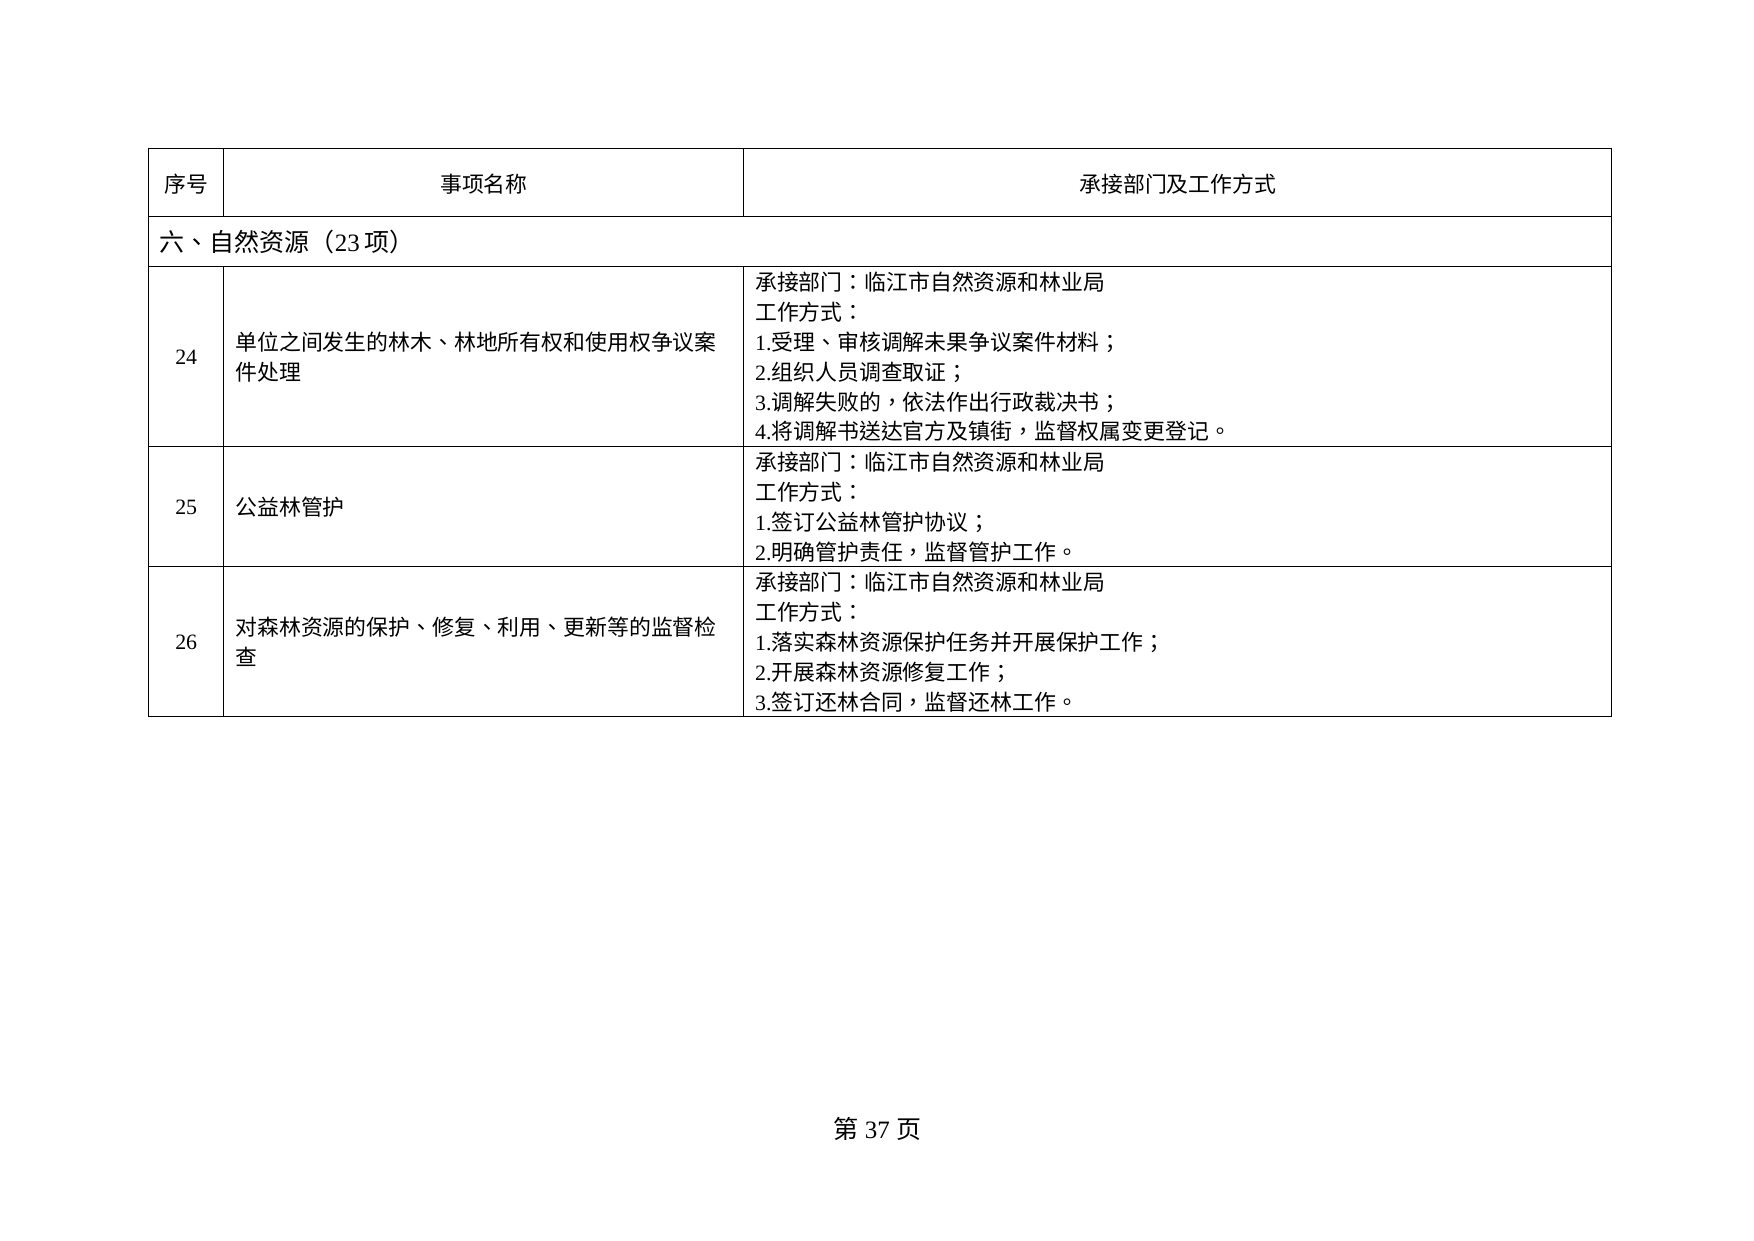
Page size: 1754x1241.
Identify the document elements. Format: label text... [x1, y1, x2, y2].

table_cell 26 [149, 567, 223, 716]
table_cell 承接部门：临江市自然资源和林业局 工作方式： 1.受理、审核调解未果争议案件材料； 2.组织人员调查取证； 3.调解失败的，依法作出行政裁决书； 4.将调解书送达官方及镇街，监督权属变更登记。 [744, 267, 1611, 446]
table_cell 公益林管护 [224, 447, 743, 566]
table_cell 承接部门：临江市自然资源和林业局 工作方式： 1.签订公益林管护协议； 2.明确管护责任，监督管护工作。 [744, 447, 1611, 566]
table_cell 对森林资源的保护、修复、利用、更新等的监督检查 [224, 567, 743, 716]
table_cell 单位之间发生的林木、林地所有权和使用权争议案件处理 [224, 267, 743, 446]
table_cell 六、自然资源（23项） [149, 217, 1611, 266]
table_header 承接部门及工作方式 [744, 149, 1611, 216]
table_cell 承接部门：临江市自然资源和林业局 工作方式： 1.落实森林资源保护任务并开展保护工作； 2.开展森林资源修复工作； 3.签订还林合同，监督还林工作。 [744, 567, 1611, 716]
table_cell 24 [149, 267, 223, 446]
table_cell 25 [149, 447, 223, 566]
table_header 序号 [149, 149, 223, 216]
table_header 事项名称 [224, 149, 743, 216]
